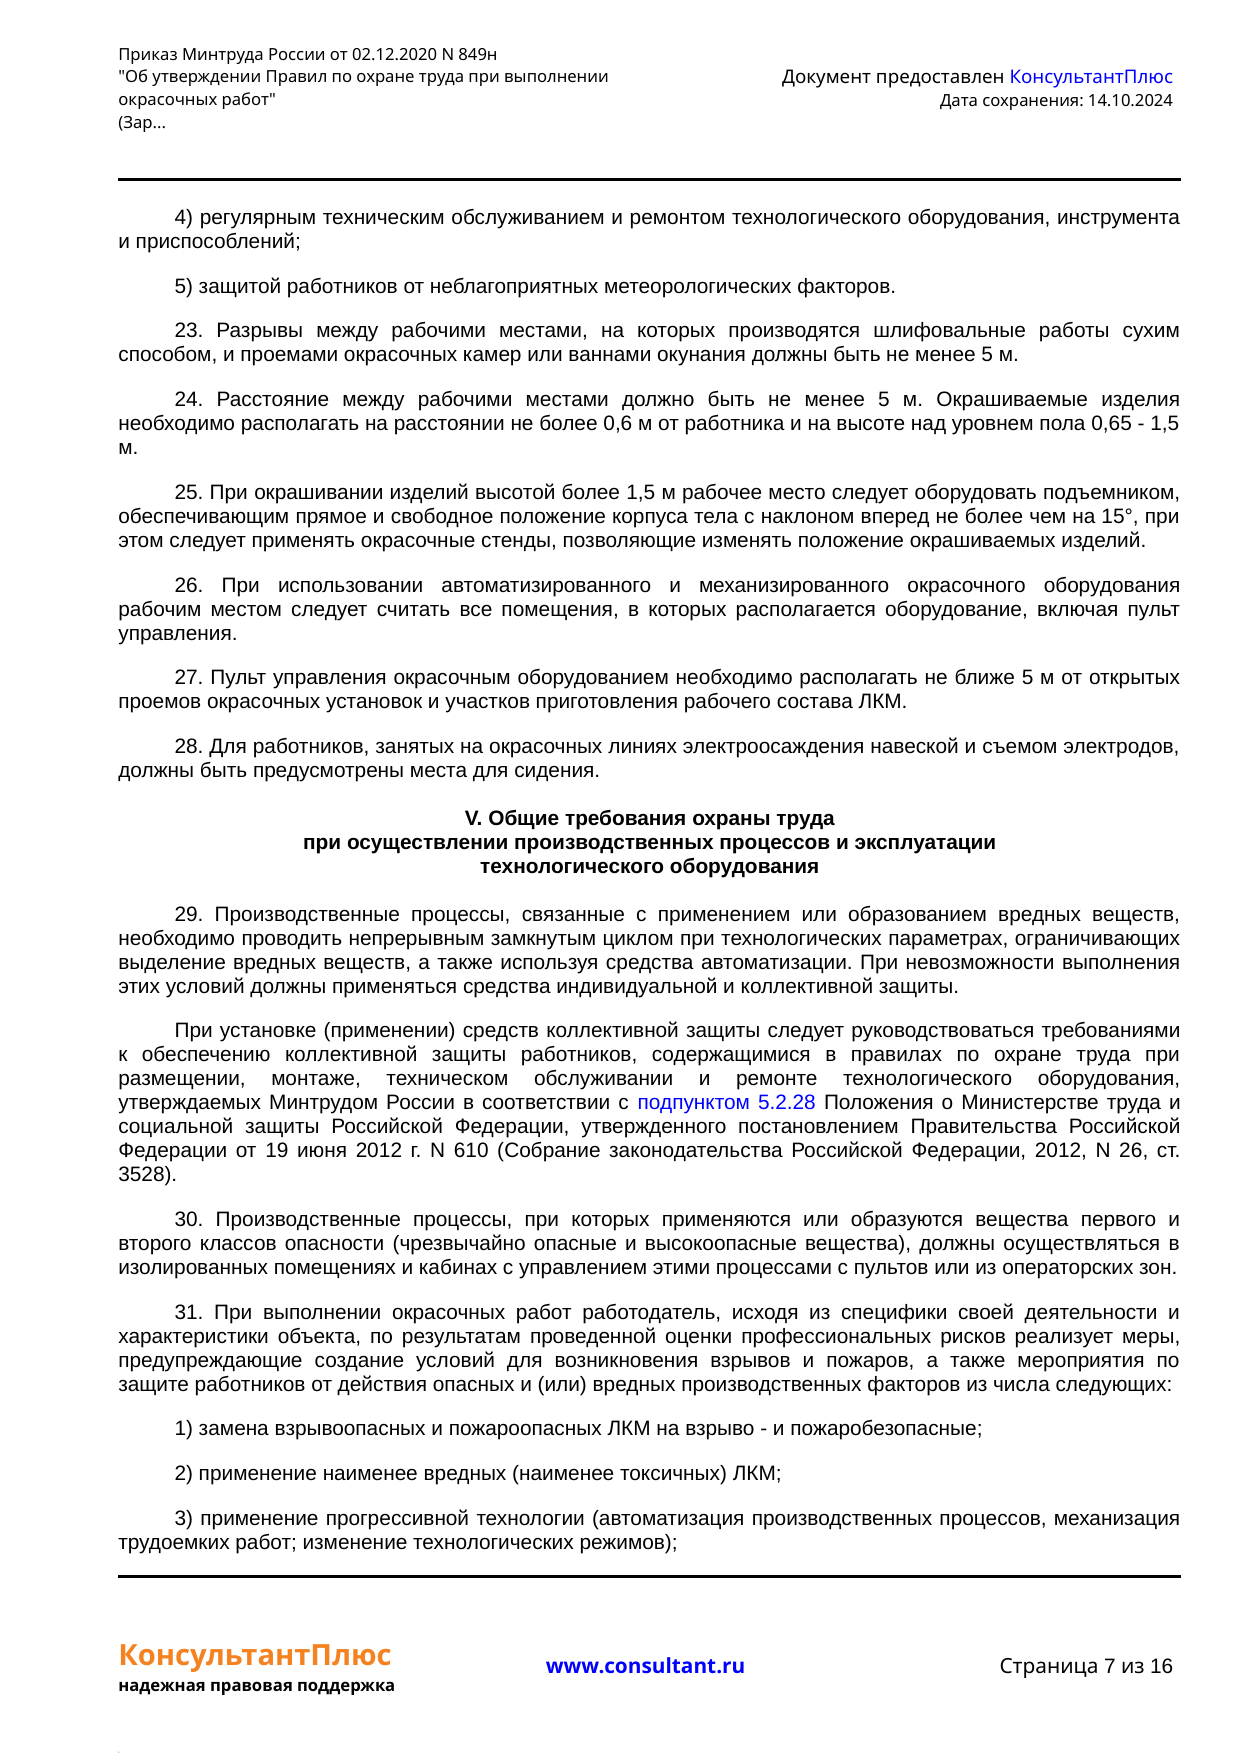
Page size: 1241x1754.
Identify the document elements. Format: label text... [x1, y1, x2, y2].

title при осуществлении производственных процессов и эксплуатации [118, 830, 1181, 854]
text 5) защитой работников от неблагоприятных метеорологических факторов. [118, 273, 1181, 297]
title V. Общие требования охраны труда [118, 806, 1181, 830]
text 31. При выполнении окрасочных работ работодатель, исходя из специфики своей деятельности и характеристики объекта, по результатам проведенной оценки профессиональных рисков реализует меры, предупреждающие создание условий для возникновения взрывов и пожаров, а также мероприятия по защите работников от действия опасных и (или) вредных производственных факторов из числа следующих: [118, 1299, 1181, 1395]
text 4) регулярным техническим обслуживанием и ремонтом технологического оборудования, инструмента и приспособлений; [118, 205, 1181, 253]
text 25. При окрашивании изделий высотой более 1,5 м рабочее место следует оборудовать подъемником, обеспечивающим прямое и свободное положение корпуса тела с наклоном вперед не более чем на 15°, при этом следует применять окрасочные стенды, позволяющие изменять положение окрашиваемых изделий. [118, 480, 1181, 552]
text 24. Расстояние между рабочими местами должно быть не менее 5 м. Окрашиваемые изделия необходимо располагать на расстоянии не более 0,6 м от работника и на высоте над уровнем пола 0,65 - 1,5 м. [118, 387, 1181, 459]
text 26. При использовании автоматизированного и механизированного окрасочного оборудования рабочим местом следует считать все помещения, в которых располагается оборудование, включая пульт управления. [118, 572, 1181, 644]
text При установке (применении) средств коллективной защиты следует руководствоваться требованиями к обеспечению коллективной защиты работников, содержащимися в правилах по охране труда при размещении, монтаже, техническом обслуживании и ремонте технологического оборудования, утверждаемых Минтрудом России в соответствии с подпунктом 5.2.28 Положения о Министерстве труда и социальной защиты Российской Федерации, утвержденного постановлением Правительства Российской Федерации от 19 июня 2012 г. N 610 (Собрание законодательства Российской Федерации, 2012, N 26, ст. 3528). [118, 1018, 1181, 1186]
text 23. Разрывы между рабочими местами, на которых производятся шлифовальные работы сухим способом, и проемами окрасочных камер или ваннами окунания должны быть не менее 5 м. [118, 318, 1181, 366]
text 1) замена взрывоопасных и пожароопасных ЛКМ на взрыво - и пожаробезопасные; [118, 1416, 1181, 1440]
text 2) применение наименее вредных (наименее токсичных) ЛКМ; [118, 1461, 1181, 1485]
text 3) применение прогрессивной технологии (автоматизация производственных процессов, механизация трудоемких работ; изменение технологических режимов); [118, 1506, 1181, 1554]
text 30. Производственные процессы, при которых применяются или образуются вещества первого и второго классов опасности (чрезвычайно опасные и высокоопасные вещества), должны осуществляться в изолированных помещениях и кабинах с управлением этими процессами с пультов или из операторских зон. [118, 1207, 1181, 1279]
text 27. Пульт управления окрасочным оборудованием необходимо располагать не ближе 5 м от открытых проемов окрасочных установок и участков приготовления рабочего состава ЛКМ. [118, 665, 1181, 713]
text 29. Производственные процессы, связанные с применением или образованием вредных веществ, необходимо проводить непрерывным замкнутым циклом при технологических параметрах, ограничивающих выделение вредных веществ, а также используя средства автоматизации. При невозможности выполнения этих условий должны применяться средства индивидуальной и коллективной защиты. [118, 902, 1181, 997]
text 28. Для работников, занятых на окрасочных линиях электроосаждения навеской и съемом электродов, должны быть предусмотрены места для сидения. [118, 734, 1181, 782]
title технологического оборудования [118, 854, 1181, 878]
